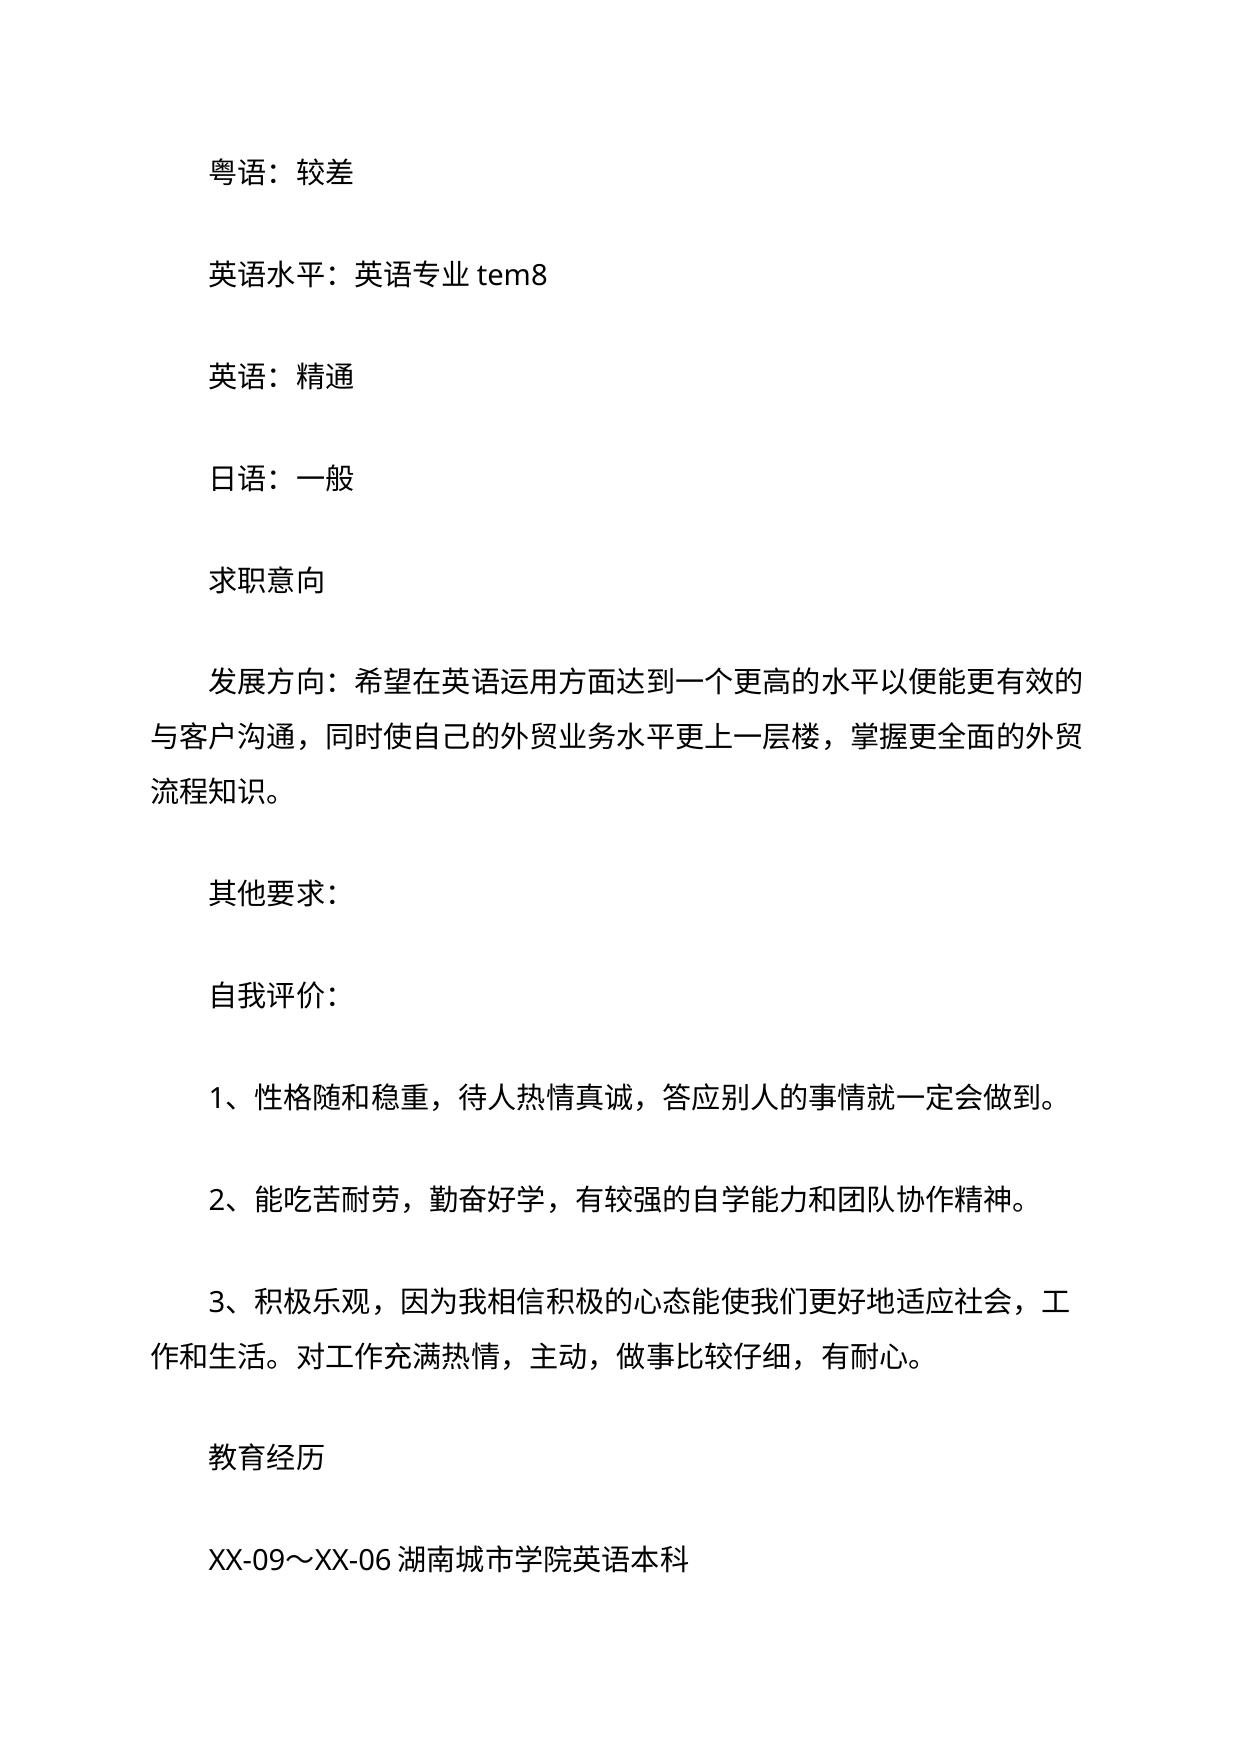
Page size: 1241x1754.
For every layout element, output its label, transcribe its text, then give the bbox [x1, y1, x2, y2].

text XX-09～XX-06湖南城市学院英语本科 [150, 1537, 1090, 1579]
text 求职意向 [150, 557, 1090, 599]
text 英语：精通 [150, 354, 1090, 396]
text 粤语：较差 [150, 150, 1090, 192]
text 发展方向：希望在英语运用方面达到一个更高的水平以便能更有效的与客户沟通，同时使自己的外贸业务水平更上一层楼，掌握更全面的外贸流程知识。 [150, 659, 1090, 811]
text 日语：一般 [150, 456, 1090, 498]
text 教育经历 [150, 1435, 1090, 1477]
text 3、积极乐观，因为我相信积极的心态能使我们更好地适应社会，工作和生活。对工作充满热情，主动，做事比较仔细，有耐心。 [150, 1278, 1090, 1375]
text 英语水平：英语专业tem8 [150, 252, 1090, 294]
text 自我评价： [150, 972, 1090, 1015]
text 1、性格随和稳重，待人热情真诚，答应别人的事情就一定会做到。 [150, 1074, 1090, 1117]
text 2、能吃苦耐劳，勤奋好学，有较强的自学能力和团队协作精神。 [150, 1176, 1090, 1218]
text 其他要求： [150, 871, 1090, 913]
